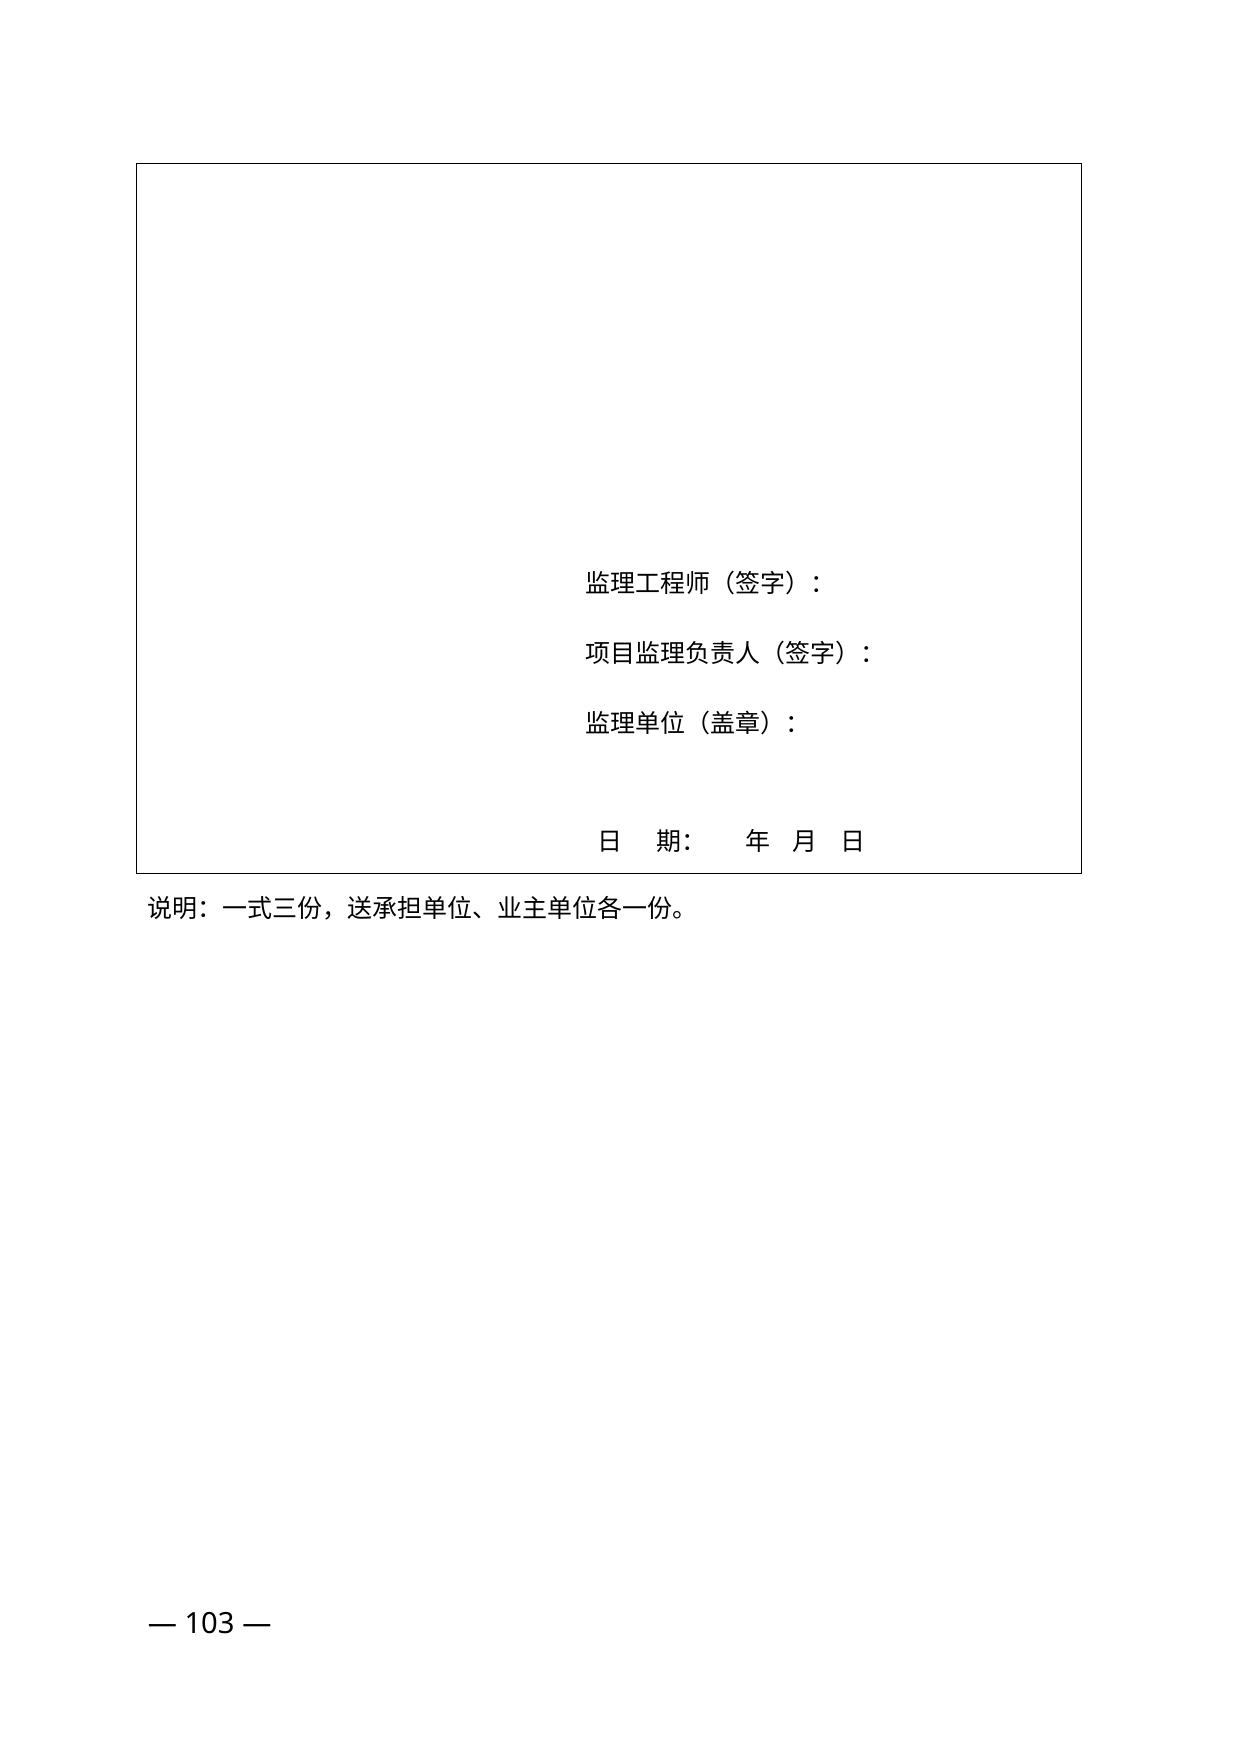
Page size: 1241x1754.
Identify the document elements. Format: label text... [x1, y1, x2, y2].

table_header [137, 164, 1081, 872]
text 说明：一式三份，送承担单位、业主单位各一份。 [148, 873, 1093, 940]
